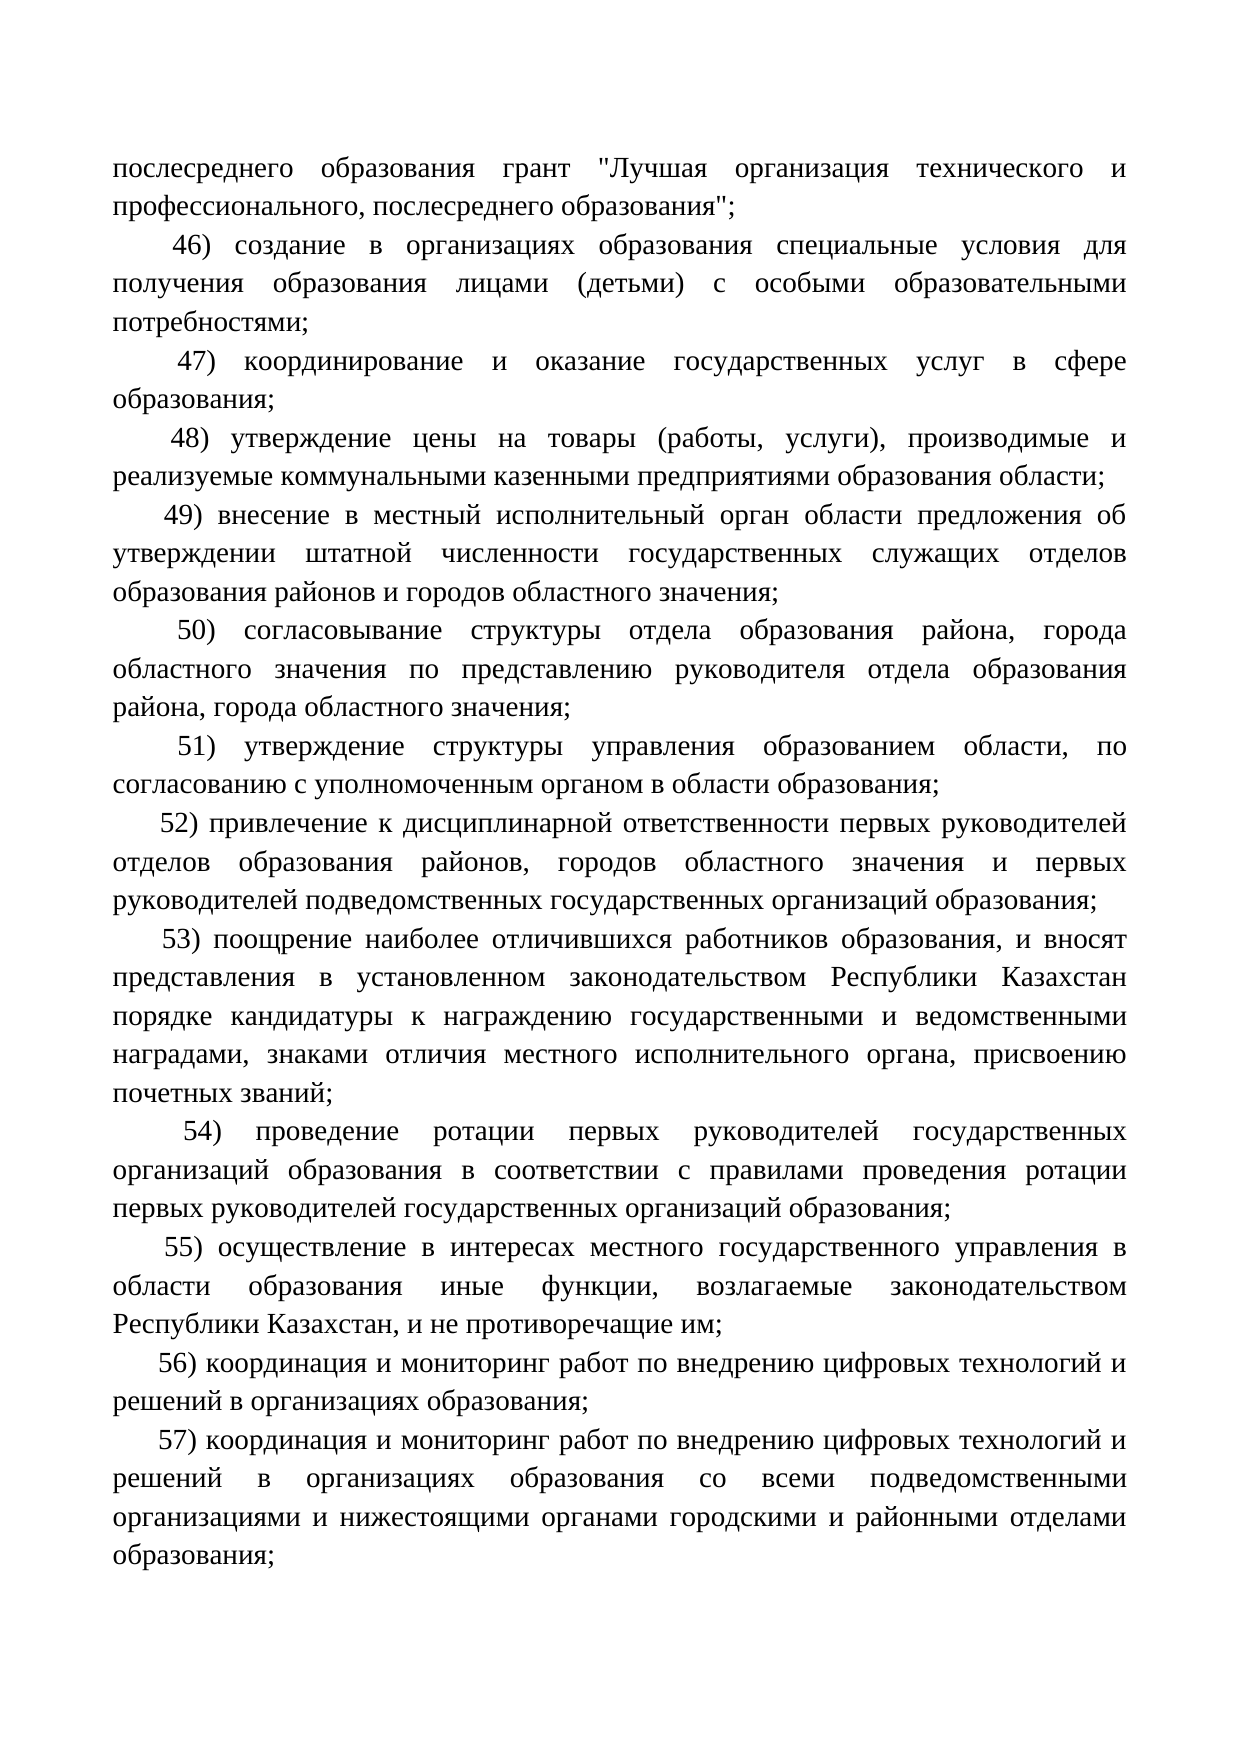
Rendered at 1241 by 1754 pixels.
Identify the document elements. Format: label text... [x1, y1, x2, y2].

text 47) координирование и оказание государственных услуг в сфере образования; [112, 343, 1128, 415]
text 50) согласовывание структуры отдела образования района, города областного значения по представлению руководителя отдела образования района, города областного значения; [112, 612, 1128, 723]
text 51) утверждение структуры управления образованием области, по согласованию с уполномоченным органом в области образования; [112, 728, 1128, 800]
text 49) внесение в местный исполнительный орган области предложения об утверждении штатной численности государственных служащих отделов образования районов и городов областного значения; [112, 497, 1128, 607]
text 54) проведение ротации первых руководителей государственных организаций образования в соответствии с правилами проведения ротации первых руководителей государственных организаций образования; [112, 1113, 1128, 1224]
text 53) поощрение наиболее отличившихся работников образования, и вносят представления в установленном законодательством Республики Казахстан порядке кандидатуры к награждению государственными и ведомственными наградами, знаками отличия местного исполнительного органа, присвоению почетных званий; [112, 921, 1128, 1108]
text 48) утверждение цены на товары (работы, услуги), производимые и реализуемые коммунальными казенными предприятиями образования области; [112, 420, 1128, 492]
text 57) координация и мониторинг работ по внедрению цифровых технологий и решений в организациях образования со всеми подведомственными организациями и нижестоящими органами городскими и районными отделами образования; [112, 1422, 1128, 1571]
text 46) создание в организациях образования специальные условия для получения образования лицами (детьми) с особыми образовательными потребностями; [112, 227, 1128, 338]
text 52) привлечение к дисциплинарной ответственности первых руководителей отделов образования районов, городов областного значения и первых руководителей подведомственных государственных организаций образования; [112, 805, 1128, 916]
text 55) осуществление в интересах местного государственного управления в области образования иные функции, возлагаемые законодательством Республики Казахстан, и не противоречащие им; [112, 1229, 1128, 1340]
text 56) координация и мониторинг работ по внедрению цифровых технологий и решений в организациях образования; [112, 1345, 1128, 1417]
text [112, 150, 1128, 222]
